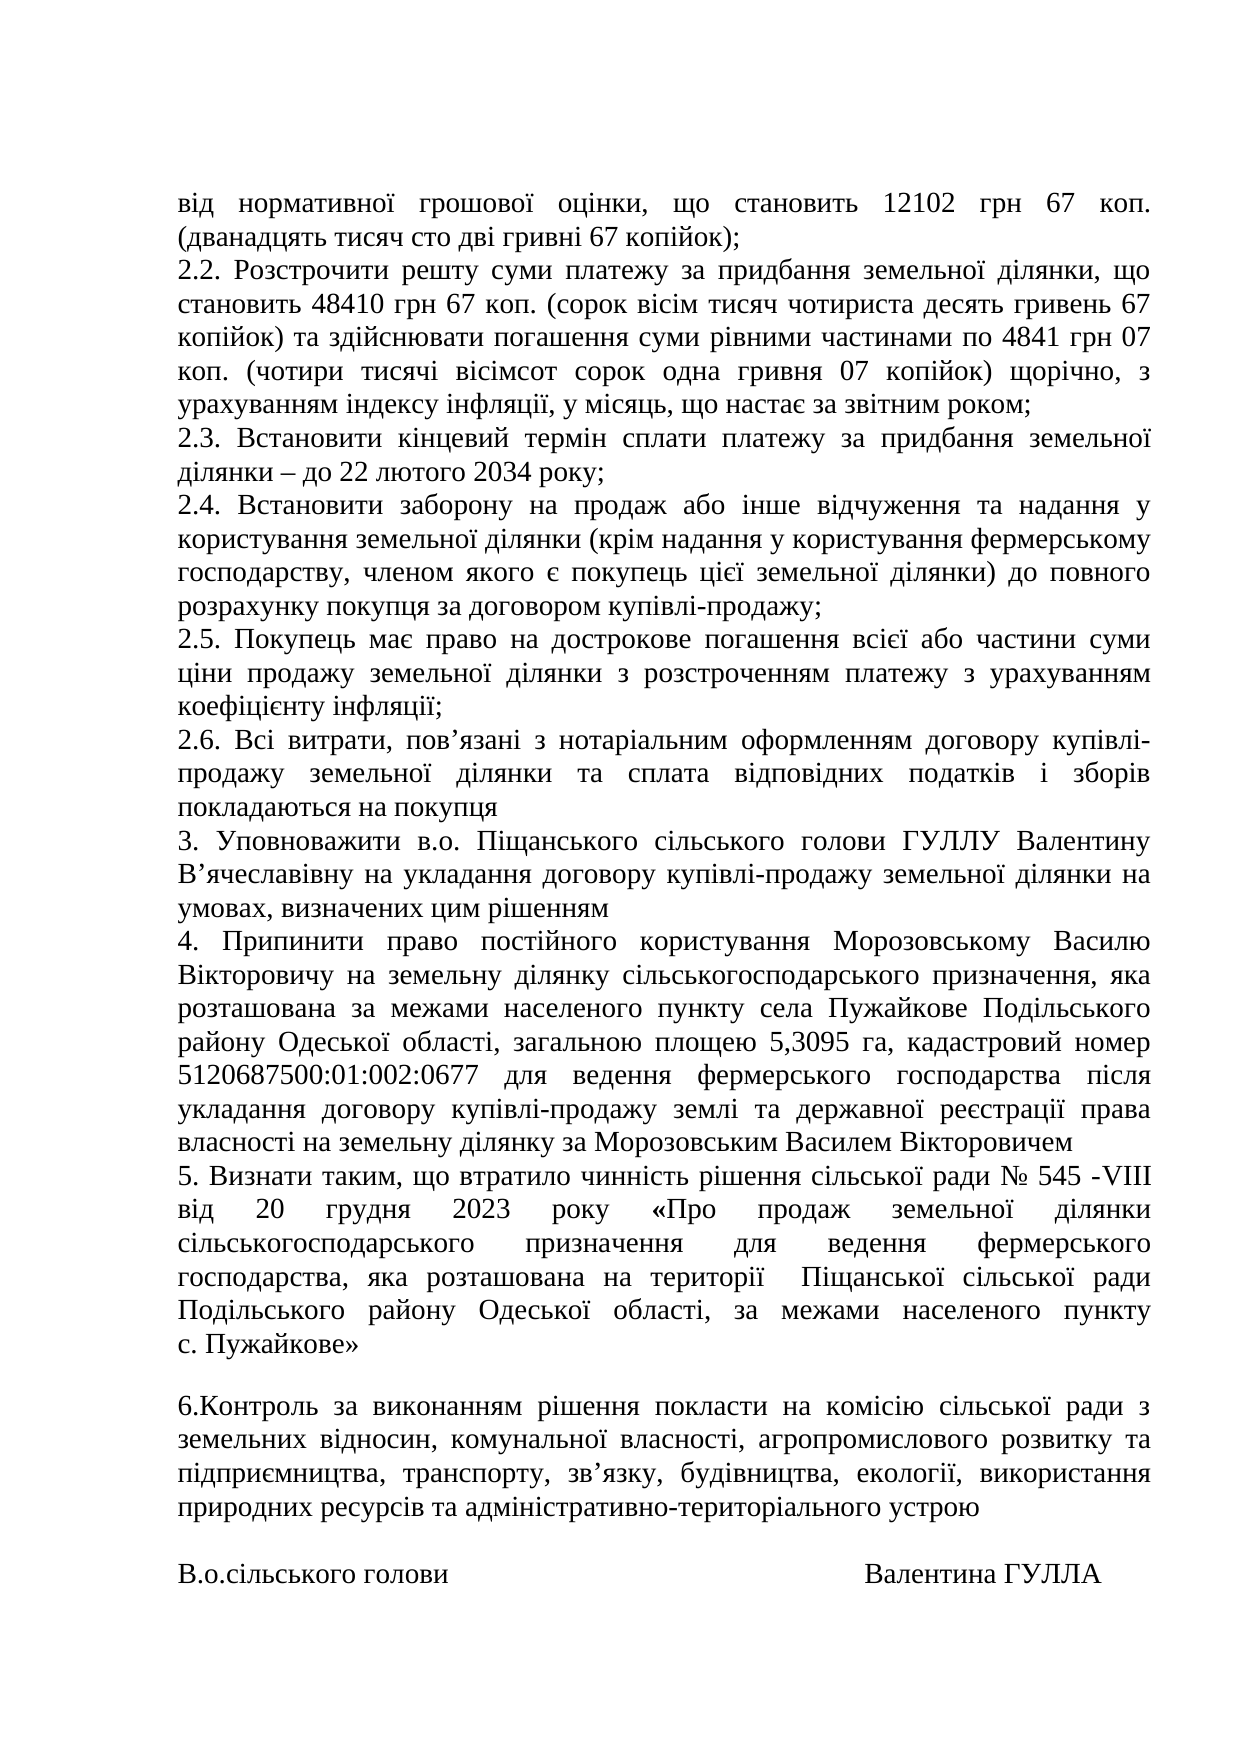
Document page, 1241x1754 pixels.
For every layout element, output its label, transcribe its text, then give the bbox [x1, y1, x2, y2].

text 6.Контроль за виконанням рішення покласти на комісію сільської ради з земельних відносин, комунальної власності, агропромислового розвитку та підприємництва, транспорту, зв’язку, будівництва, екології, використання природних ресурсів та адміністративно-територіального устрою [177, 1388, 1152, 1522]
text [177, 185, 1152, 252]
text 2.3. Встановити кінцевий термін сплати платежу за придбання земельної ділянки – до 22 лютого 2034 року; [177, 420, 1152, 487]
text 4. Припинити право постійного користування Морозовському Василю Вікторовичу на земельну ділянку сільськогосподарського призначення, яка розташована за межами населеного пункту села Пужайкове Подільського району Одеської області, загальною площею 5,3095 га, кадастровий номер 5120687500:01:002:0677 для ведення фермерського господарства після укладання договору купівлі-продажу землі та державної реєстрації права власності на земельну ділянку за Морозовським Василем Вікторовичем [177, 923, 1152, 1158]
text 2.6. Всі витрати, пов’язані з нотаріальним оформленням договору купівлі-продажу земельної ділянки та сплата відповідних податків і зборів покладаються на покупця [177, 722, 1152, 823]
text 2.2. Розстрочити решту суми платежу за придбання земельної ділянки, що становить 48410 грн 67 коп. (сорок вісім тисяч чотириста десять гривень 67 копійок) та здійснювати погашення суми рівними частинами по 4841 грн 07 коп. (чотири тисячі вісімсот сорок одна гривня 07 копійок) щорічно, з урахуванням індексу інфляції, у місяць, що настає за звітним роком; [177, 252, 1152, 420]
text 2.5. Покупець має право на дострокове погашення всієї або частини суми ціни продажу земельної ділянки з розстроченням платежу з урахуванням коефіцієнту інфляції; [177, 621, 1152, 722]
text 3. Уповноважити в.о. Піщанського сільського голови ГУЛЛУ Валентину В’ячеславівну на укладання договору купівлі-продажу земельної ділянки на умовах, визначених цим рішенням [177, 823, 1152, 923]
text В.о.сільського голови Валентина ГУЛЛА [177, 1556, 1152, 1589]
text 2.4. Встановити заборону на продаж або інше відчуження та надання у користування земельної ділянки (крім надання у користування фермерському господарству, членом якого є покупець цієї земельної ділянки) до повного розрахунку покупця за договором купівлі-продажу; [177, 487, 1152, 621]
text 5. Визнати таким, що втратило чинність рішення сільської ради № 545 -VІІІ від 20 грудня 2023 року «Про продаж земельної ділянки сільськогосподарського призначення для ведення фермерського господарства, яка розташована на території Піщанської сільської ради Подільського району Одеської області, за межами населеного пункту с. Пужайкове» [177, 1158, 1152, 1359]
